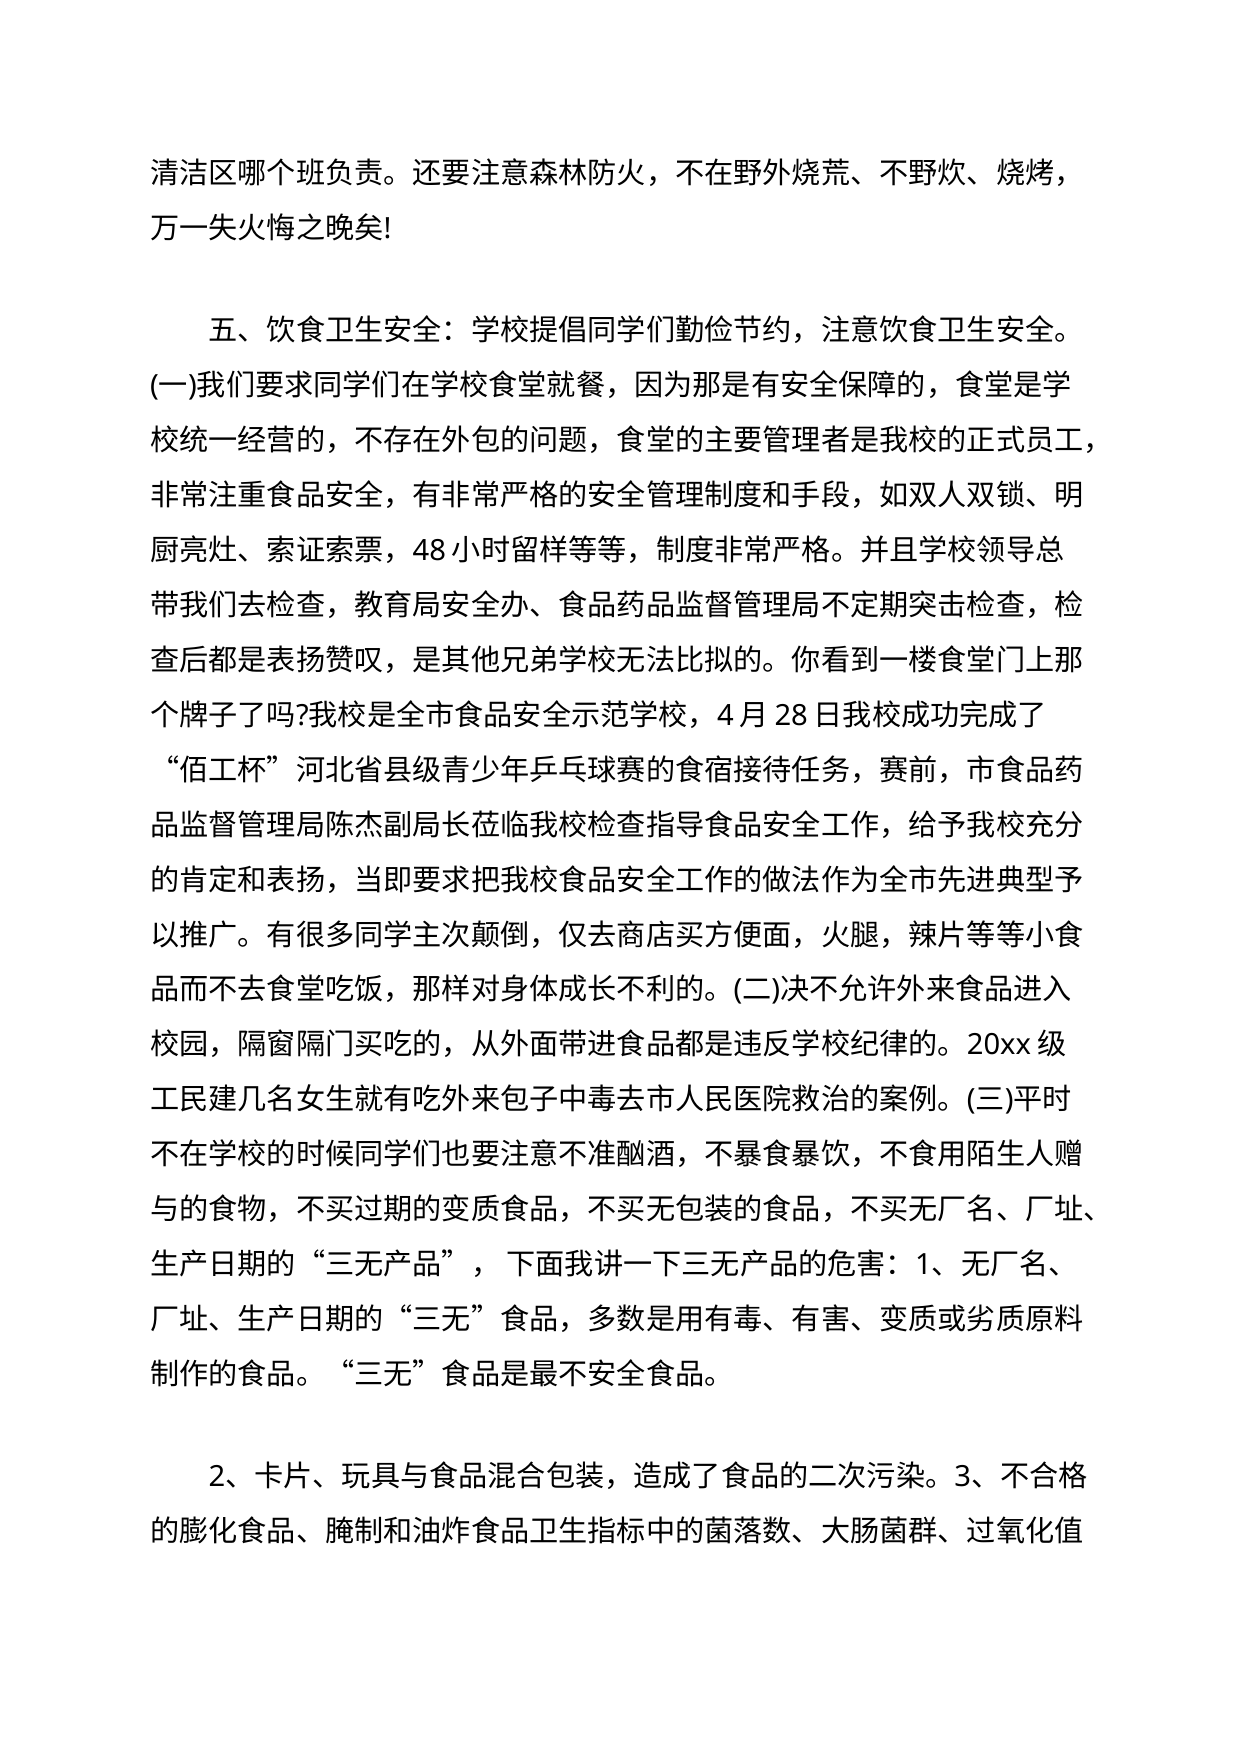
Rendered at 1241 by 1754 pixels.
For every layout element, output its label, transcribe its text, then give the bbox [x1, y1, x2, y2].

text 五、饮食卫生安全：学校提倡同学们勤俭节约，注意饮食卫生安全。(一)我们要求同学们在学校食堂就餐，因为那是有安全保障的，食堂是学校统一经营的，不存在外包的问题，食堂的主要管理者是我校的正式员工，非常注重食品安全，有非常严格的安全管理制度和手段，如双人双锁、明厨亮灶、索证索票，48小时留样等等，制度非常严格。并且学校领导总带我们去检查，教育局安全办、食品药品监督管理局不定期突击检查，检查后都是表扬赞叹，是其他兄弟学校无法比拟的。你看到一楼食堂门上那个牌子了吗?我校是全市食品安全示范学校，4月28日我校成功完成了“佰工杯”河北省县级青少年乒乓球赛的食宿接待任务，赛前，市食品药品监督管理局陈杰副局长莅临我校检查指导食品安全工作，给予我校充分的肯定和表扬，当即要求把我校食品安全工作的做法作为全市先进典型予以推广。有很多同学主次颠倒，仅去商店买方便面，火腿，辣片等等小食品而不去食堂吃饭，那样对身体成长不利的。(二)决不允许外来食品进入校园，隔窗隔门买吃的，从外面带进食品都是违反学校纪律的。20xx级工民建几名女生就有吃外来包子中毒去市人民医院救治的案例。(三)平时不在学校的时候同学们也要注意不准酗酒，不暴食暴饮，不食用陌生人赠与的食物，不买过期的变质食品，不买无包装的食品，不买无厂名、厂址、生产日期的“三无产品”， 下面我讲一下三无产品的危害：1、无厂名、厂址、生产日期的“三无”食品，多数是用有毒、有害、变质或劣质原料制作的食品。“三无”食品是最不安全食品。 [150, 307, 1090, 1393]
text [150, 150, 1090, 247]
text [150, 1452, 1090, 1550]
